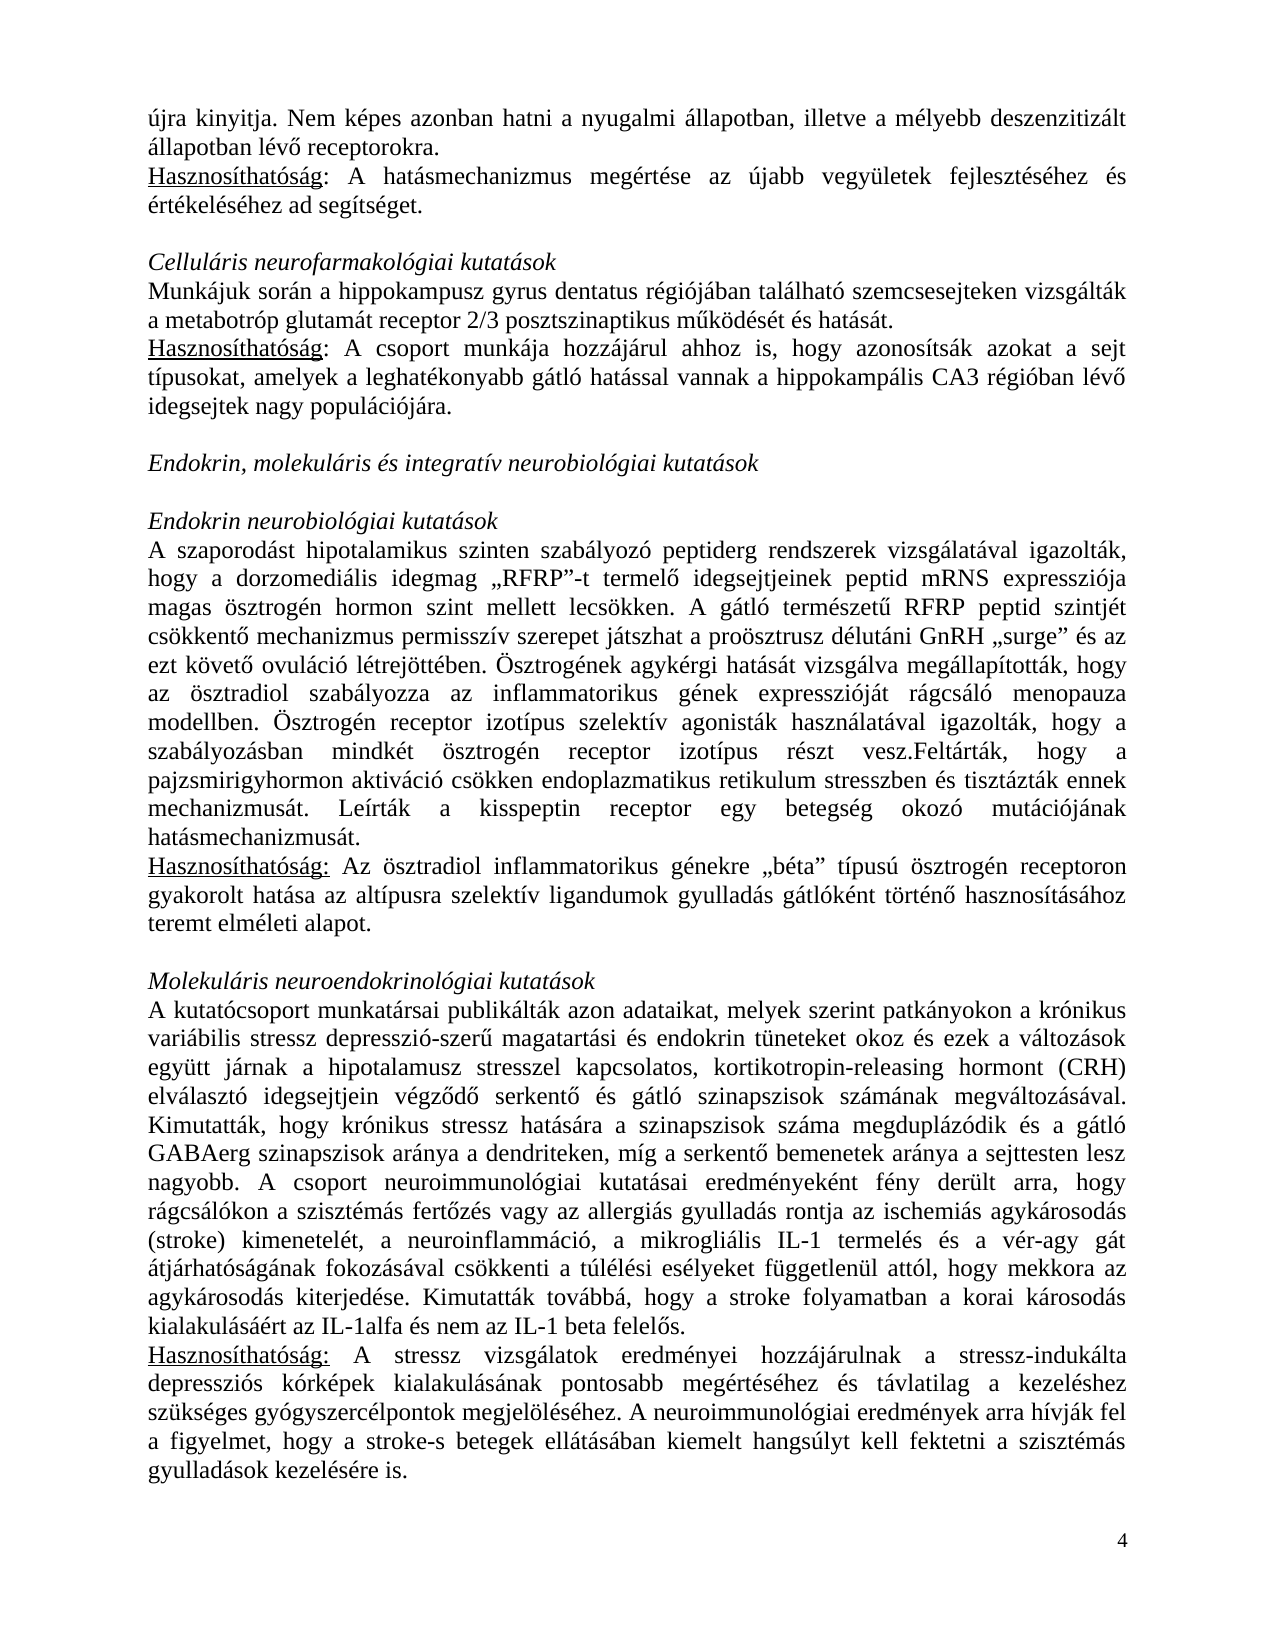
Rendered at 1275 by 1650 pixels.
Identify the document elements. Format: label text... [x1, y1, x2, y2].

text Molekuláris neuroendokrinológiai kutatások [148, 966, 1127, 995]
text Endokrin neurobiológiai kutatások [148, 506, 1127, 535]
text A kutatócsoport munkatársai publikálták azon adataikat, melyek szerint patkányokon a krónikus variábilis stressz depresszió-szerű magatartási és endokrin tüneteket okoz és ezek a változások együtt járnak a hipotalamusz stresszel kapcsolatos, kortikotropin-releasing hormont (CRH) elválasztó idegsejtjein végződő serkentő és gátló szinapszisok számának megváltozásával. Kimutatták, hogy krónikus stressz hatására a szinapszisok száma megduplázódik és a gátló GABAerg szinapszisok aránya a dendriteken, míg a serkentő bemenetek aránya a sejttesten lesz nagyobb. A csoport neuroimmunológiai kutatásai eredményeként fény derült arra, hogy rágcsálókon a szisztémás fertőzés vagy az allergiás gyulladás rontja az ischemiás agykárosodás (stroke) kimenetelét, a neuroinflammáció, a mikrogliális IL-1 termelés és a vér-agy gát átjárhatóságának fokozásával csökkenti a túlélési esélyeket függetlenül attól, hogy mekkora az agykárosodás kiterjedése. Kimutatták továbbá, hogy a stroke folyamatban a korai károsodás kialakulásáért az IL-1alfa és nem az IL-1 beta felelős. [148, 995, 1127, 1340]
text A szaporodást hipotalamikus szinten szabályozó peptiderg rendszerek vizsgálatával igazolták, hogy a dorzomediális idegmag „RFRP”-t termelő idegsejtjeinek peptid mRNS expressziója magas ösztrogén hormon szint mellett lecsökken. A gátló természetű RFRP peptid szintjét csökkentő mechanizmus permisszív szerepet játszhat a proösztrusz délutáni GnRH „surge” és az ezt követő ovuláció létrejöttében. Ösztrogének agykérgi hatását vizsgálva megállapították, hogy az ösztradiol szabályozza az inflammatorikus gének expresszióját rágcsáló menopauza modellben. Ösztrogén receptor izotípus szelektív agonisták használatával igazolták, hogy a szabályozásban mindkét ösztrogén receptor izotípus részt vesz.Feltárták, hogy a pajzsmirigyhormon aktiváció csökken endoplazmatikus retikulum stresszben és tisztázták ennek mechanizmusát. Leírták a kisspeptin receptor egy betegség okozó mutációjának hatásmechanizmusát. [148, 535, 1127, 851]
text Munkájuk során a hippokampusz gyrus dentatus régiójában található szemcsesejteken vizsgálták a metabotróp glutamát receptor 2/3 posztszinaptikus működését és hatását. [148, 276, 1127, 333]
text Hasznosíthatóság: A stressz vizsgálatok eredményei hozzájárulnak a stressz-indukálta depressziós kórképek kialakulásának pontosabb megértéséhez és távlatilag a kezeléshez szükséges gyógyszercélpontok megjelöléséhez. A neuroimmunológiai eredmények arra hívják fel a figyelmet, hogy a stroke-s betegek ellátásában kiemelt hangsúlyt kell fektetni a szisztémás gyulladások kezelésére is. [148, 1340, 1127, 1483]
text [148, 103, 1127, 161]
text Endokrin, molekuláris és integratív neurobiológiai kutatások [148, 448, 1127, 477]
text Hasznosíthatóság: A csoport munkája hozzájárul ahhoz is, hogy azonosítsák azokat a sejt típusokat, amelyek a leghatékonyabb gátló hatással vannak a hippokampális CA3 régióban lévő idegsejtek nagy populációjára. [148, 333, 1127, 420]
text Hasznosíthatóság: A hatásmechanizmus megértése az újabb vegyületek fejlesztéséhez és értékeléséhez ad segítséget. [148, 161, 1127, 218]
text Hasznosíthatóság: Az ösztradiol inflammatorikus génekre „béta” típusú ösztrogén receptoron gyakorolt hatása az altípusra szelektív ligandumok gyulladás gátlóként történő hasznosításához teremt elméleti alapot. [148, 851, 1127, 937]
text Celluláris neurofarmakológiai kutatások [148, 247, 1127, 276]
